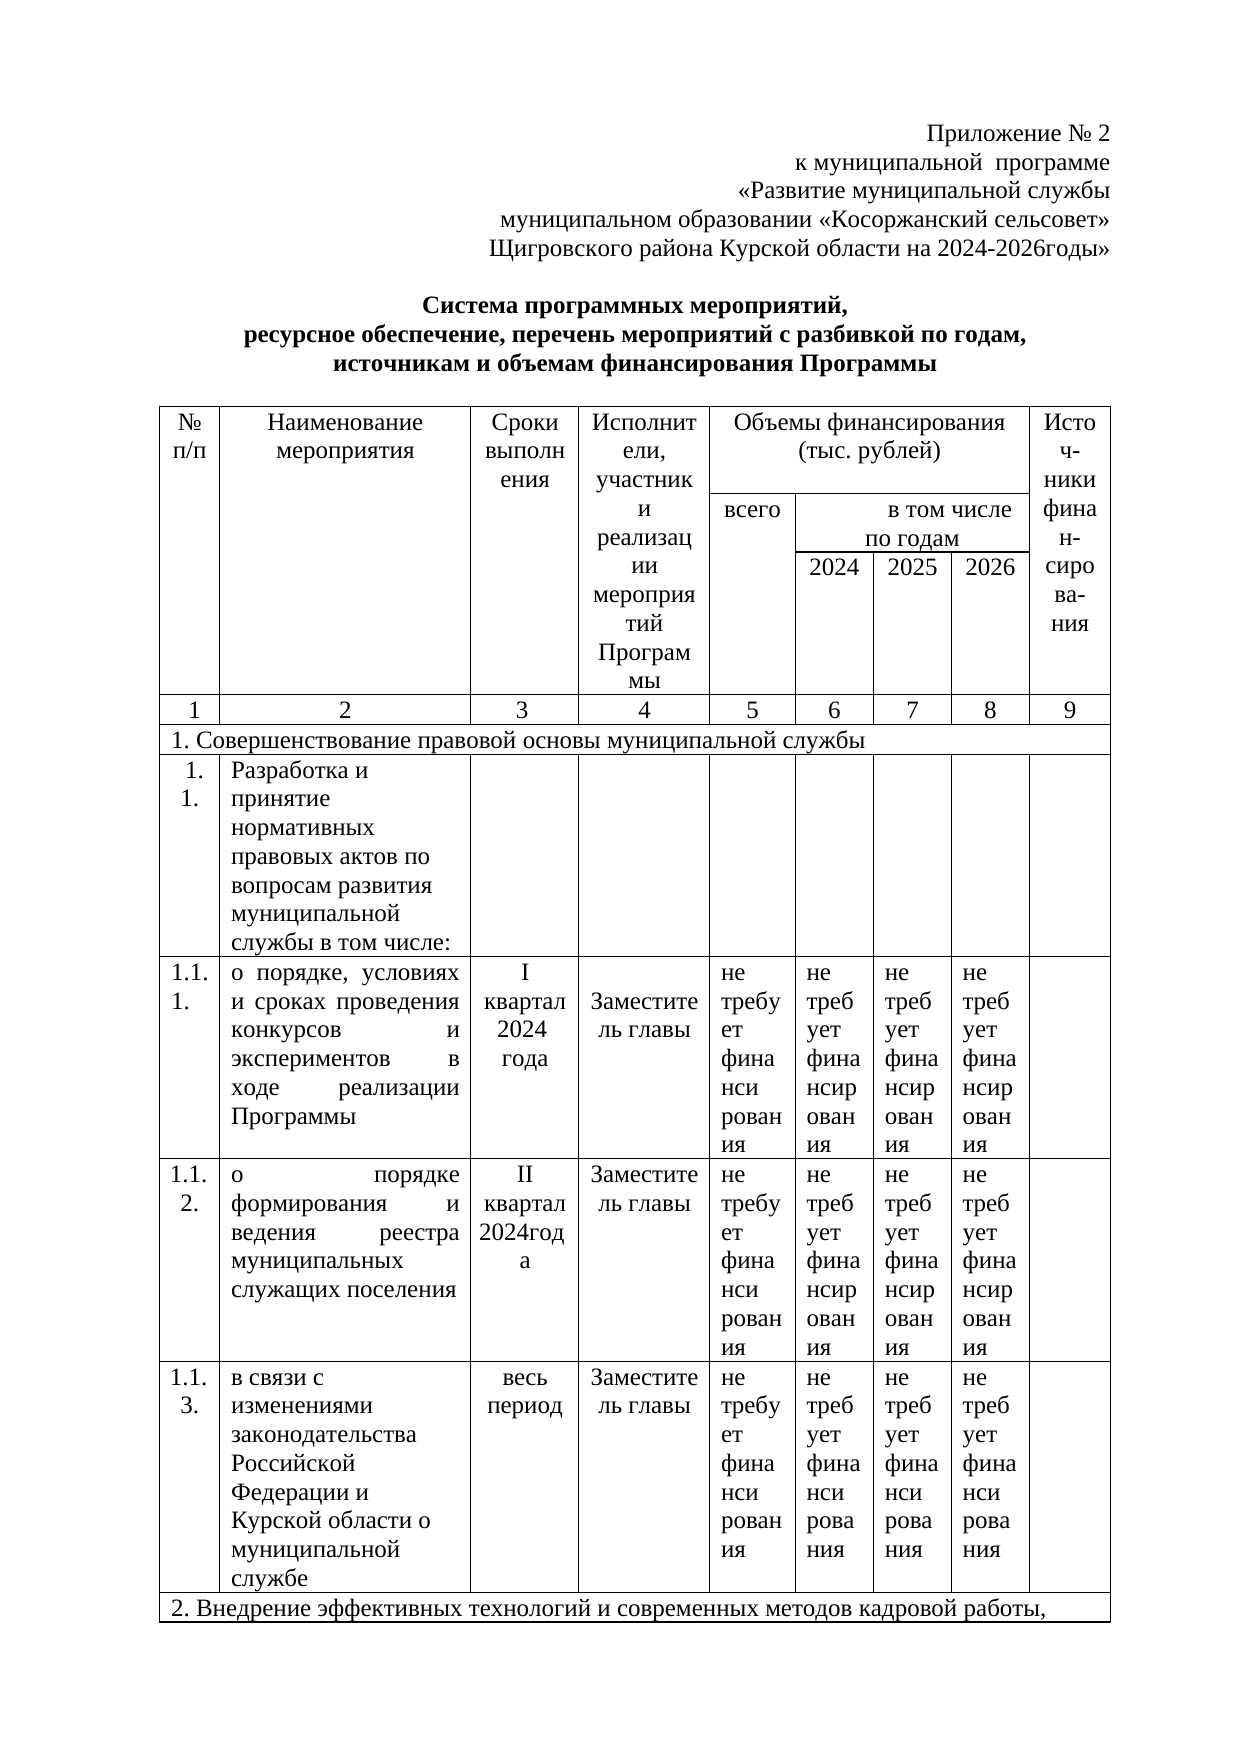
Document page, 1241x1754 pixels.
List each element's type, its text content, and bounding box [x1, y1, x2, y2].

table_cell весь период [471, 1362, 578, 1592]
table_cell не требует финансирования [952, 1159, 1029, 1361]
table_cell Заместитель главы [579, 1362, 709, 1592]
table_cell II квартал 2024года [471, 1159, 578, 1361]
table_header № п/п [160, 407, 219, 694]
table_cell не требует финанси рования [710, 1159, 795, 1361]
table_cell не требует финанси рования [710, 1362, 795, 1592]
table_cell 1.1. [160, 755, 219, 956]
table_cell 1.1.3. [160, 1362, 219, 1592]
text к муниципальной программе [159, 147, 1110, 176]
table_cell о порядке, условиях и сроках проведения конкурсов и экспериментов в ходе реализации Программы [220, 957, 470, 1158]
table_cell [874, 755, 951, 956]
text Система программных мероприятий, [159, 291, 1110, 319]
table_cell 5 [710, 695, 795, 724]
table_header Объемы финансирования (тыс. рублей) [710, 407, 1029, 493]
table_cell [579, 755, 709, 956]
table_header Исполнители, участники реализации мероприятий Программы [579, 407, 709, 694]
table_cell не требует финансирования [952, 957, 1029, 1158]
text ресурсное обеспечение, перечень мероприятий с разбивкой по годам, [159, 319, 1110, 348]
table_cell не требует финансирования [874, 957, 951, 1158]
table_cell 2 [220, 695, 470, 724]
table_cell Заместитель главы [579, 957, 709, 1158]
table_cell не требует финансирования [796, 1159, 873, 1361]
table_cell [1030, 1362, 1110, 1592]
table_cell 1.1.2. [160, 1159, 219, 1361]
text источникам и объемам финансирования Программы [159, 348, 1110, 377]
text «Развитие муниципальной службы [159, 176, 1110, 204]
table_cell 2026 [952, 553, 1029, 694]
table_cell 4 [579, 695, 709, 724]
table_cell всего [710, 494, 795, 694]
table_cell в том числе по годам [796, 494, 1029, 551]
table_cell в связи с изменениями законодательства Российской Федерации и Курской области о муниципальной службе [220, 1362, 470, 1592]
table_cell 2024 [796, 553, 873, 694]
table_cell Заместитель главы [579, 1159, 709, 1361]
table_cell не требует финанси рования [710, 957, 795, 1158]
table_cell не требует финансирования [874, 1159, 951, 1361]
table_cell [471, 755, 578, 956]
table_cell 7 [874, 695, 951, 724]
table_cell 8 [952, 695, 1029, 724]
table_cell 1 [160, 695, 219, 724]
table_cell [471, 493, 578, 694]
table_cell не требует финанси рования [796, 1362, 873, 1592]
table_cell не требует финансирования [796, 957, 873, 1158]
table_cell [160, 1593, 1110, 1621]
table_cell [1030, 1159, 1110, 1361]
table_cell 3 [471, 695, 578, 724]
text муниципальном образовании «Косоржанский сельсовет» [159, 204, 1110, 233]
table_header Наименование мероприятия [220, 407, 470, 493]
text Щигровского района Курской области на 2024-2026годы» [159, 233, 1110, 262]
text Приложение № 2 [159, 118, 1110, 147]
table_cell 9 [1030, 695, 1110, 724]
table_cell 1.1.1. [160, 957, 219, 1158]
table_cell не требует финанси рования [874, 1362, 951, 1592]
table_cell [710, 755, 795, 956]
table_cell [952, 755, 1029, 956]
table_cell не требует финанси рования [952, 1362, 1029, 1592]
table_cell 6 [796, 695, 873, 724]
table_header Сроки выполнения [471, 407, 578, 493]
table_cell Разработка и принятие нормативных правовых актов по вопросам развития муниципальной службы в том числе: [220, 755, 470, 956]
table_cell [796, 755, 873, 956]
table_cell 2025 [874, 553, 951, 694]
table_cell [1030, 957, 1110, 1158]
table_cell [1030, 755, 1110, 956]
table_cell о порядке формирования и ведения реестра муниципальных служащих поселения [220, 1159, 470, 1361]
table_header Источ-ники финан-сирова-ния [1030, 407, 1110, 694]
table_cell 1. Совершенствование правовой основы муниципальной службы [160, 725, 1110, 754]
table_cell I квартал 2024 года [471, 957, 578, 1158]
table_cell [220, 493, 470, 694]
